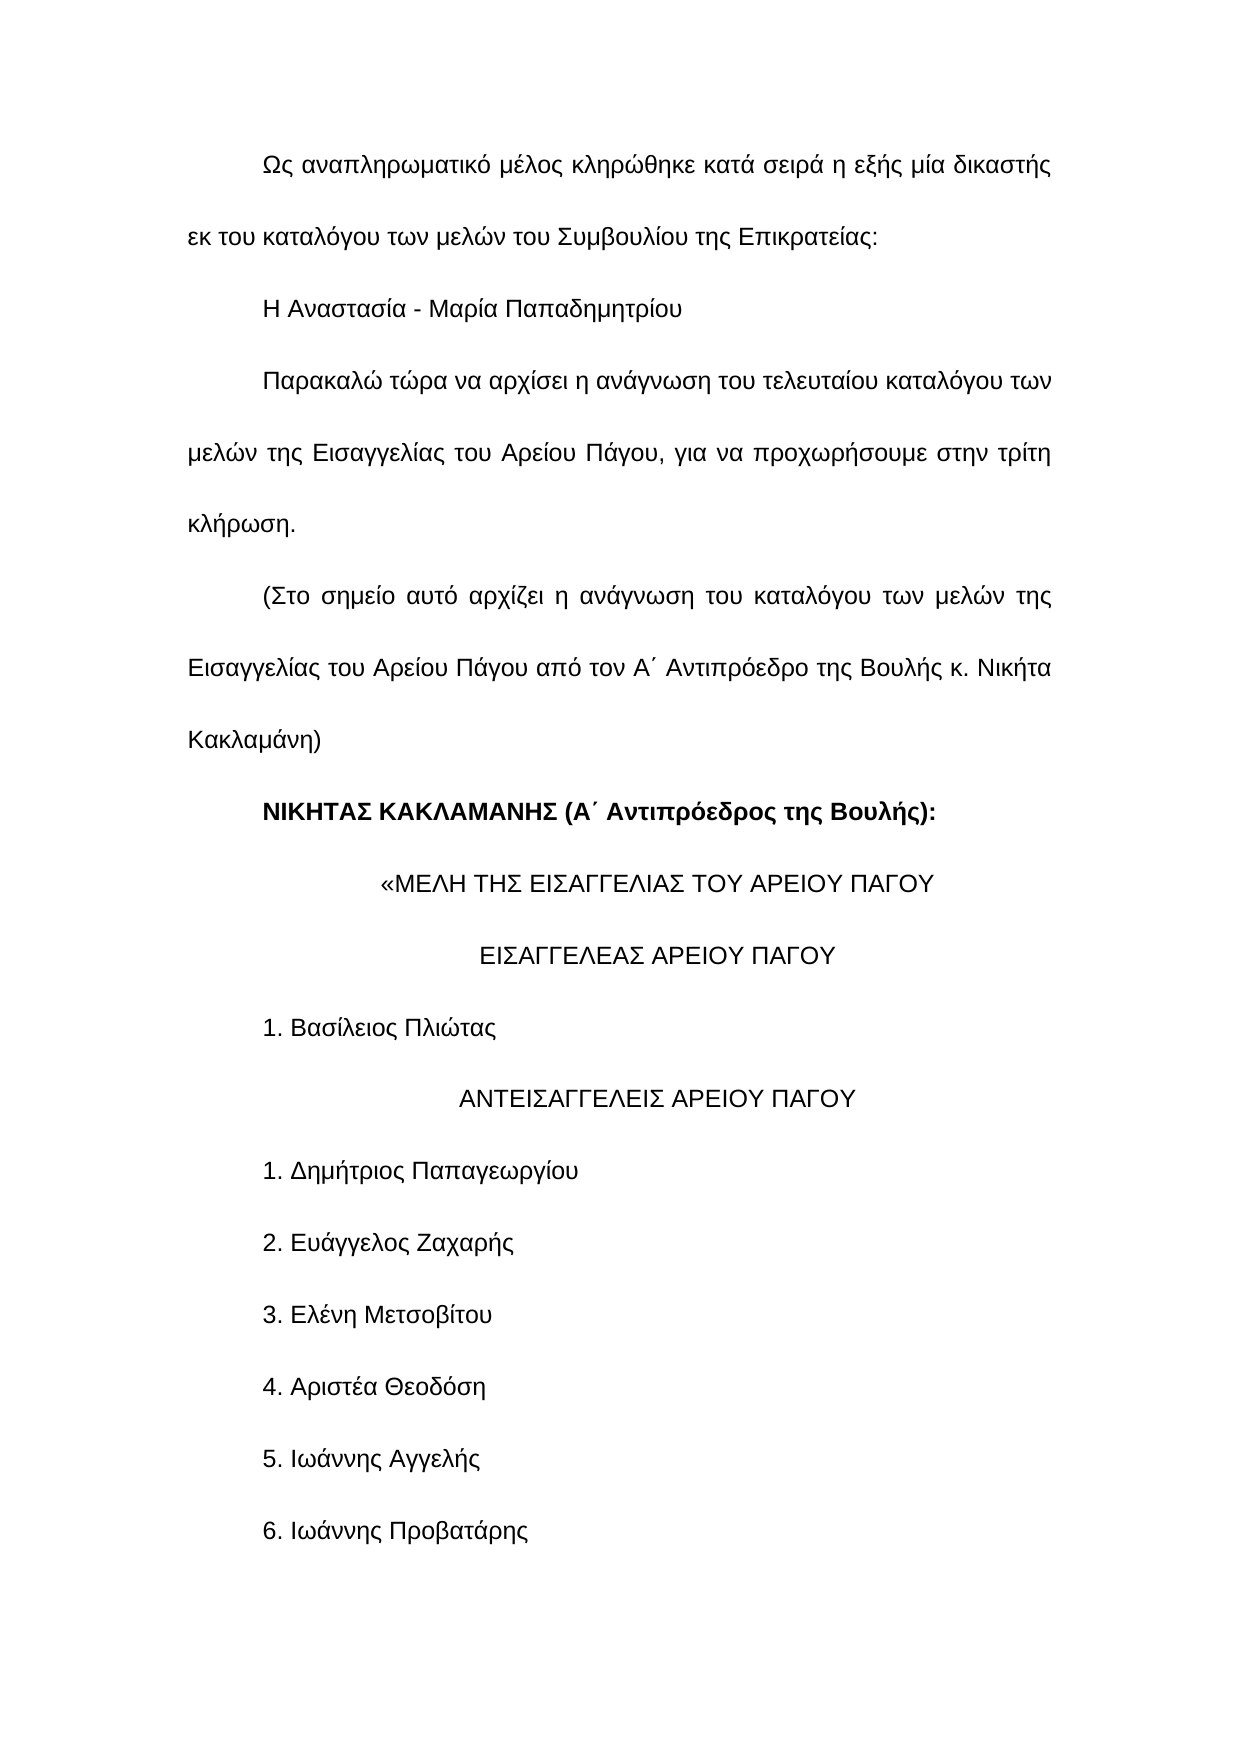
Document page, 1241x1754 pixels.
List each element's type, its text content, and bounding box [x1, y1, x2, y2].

text 2. Ευάγγελος Ζαχαρής [187, 1228, 1053, 1257]
text 5. Ιωάννης Αγγελής [187, 1444, 1053, 1472]
text Παρακαλώ τώρα να αρχίσει η ανάγνωση του τελευταίου καταλόγου των μελών της Εισαγγελίας του Αρείου Πάγου, για να προχωρήσουμε στην τρίτη κλήρωση. [187, 366, 1053, 538]
text 6. Ιωάννης Προβατάρης [187, 1516, 1053, 1544]
text (Στο σημείο αυτό αρχίζει η ανάγνωση του καταλόγου των μελών της Εισαγγελίας του Αρείου Πάγου από τον Α΄ Αντιπρόεδρο της Βουλής κ. Νικήτα Κακλαμάνη) [187, 581, 1053, 754]
text 3. Ελένη Μετσοβίτου [187, 1300, 1053, 1329]
text ΕΙΣΑΓΓΕΛΕΑΣ ΑΡΕΙΟΥ ΠΑΓΟΥ [187, 941, 1053, 969]
text 1. Βασίλειος Πλιώτας [187, 1012, 1053, 1041]
text 4. Αριστέα Θεοδόση [187, 1372, 1053, 1401]
text «ΜΕΛΗ ΤΗΣ ΕΙΣΑΓΓΕΛΙΑΣ ΤΟΥ ΑΡΕΙΟΥ ΠΑΓΟΥ [187, 869, 1053, 897]
text Ως αναπληρωματικό μέλος κληρώθηκε κατά σειρά η εξής μία δικαστής εκ του καταλόγου των μελών του Συμβουλίου της Επικρατείας: [187, 150, 1053, 251]
text ΝΙΚΗΤΑΣ ΚΑΚΛΑΜΑΝΗΣ (Α΄ Αντιπρόεδρος της Βουλής): [187, 797, 1053, 826]
text ΑΝΤΕΙΣΑΓΓΕΛΕΙΣ ΑΡΕΙΟΥ ΠΑΓΟΥ [187, 1084, 1053, 1113]
text 1. Δημήτριος Παπαγεωργίου [187, 1156, 1053, 1185]
text Η Αναστασία - Μαρία Παπαδημητρίου [187, 294, 1053, 322]
